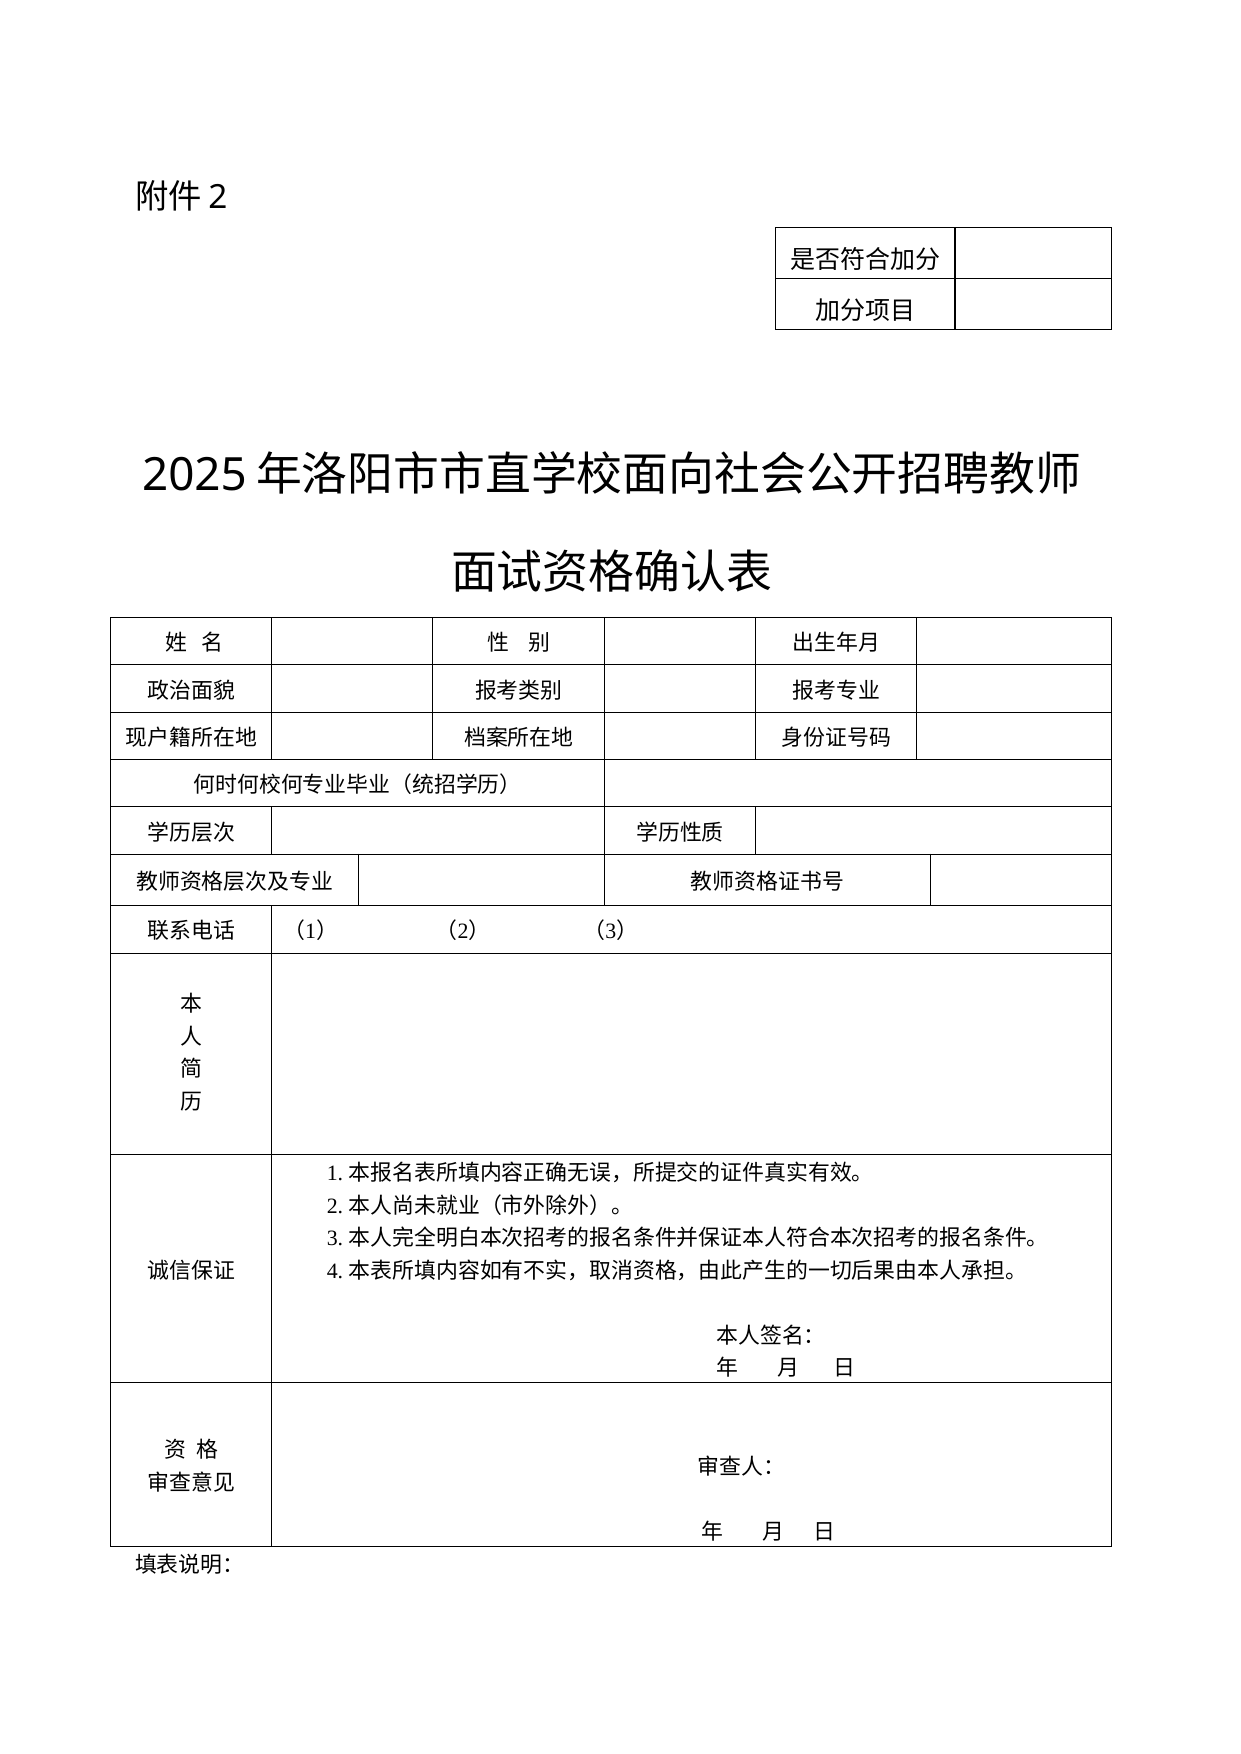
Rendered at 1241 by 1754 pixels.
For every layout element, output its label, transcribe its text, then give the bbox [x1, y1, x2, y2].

table_cell 诚信保证 [111, 1155, 271, 1382]
table_cell [931, 855, 1111, 905]
table_cell [956, 279, 1111, 329]
table_cell [605, 665, 755, 712]
table_header [605, 618, 755, 664]
table_cell [272, 807, 604, 853]
table_cell 何时何校何专业毕业（统招学历） [111, 760, 604, 806]
table_cell 本 人 简 历 [111, 954, 271, 1154]
table_cell 联系电话 [111, 906, 271, 952]
table_cell 1. 本报名表所填内容正确无误，所提交的证件真实有效。 2. 本人尚未就业（市外除外）。 3. 本人完全明白本次招考的报名条件并保证本人符合本次招考的报名条件。 4. 本表所填内容如有不实，取消资格，由此产生的一切后果由本人承担。 本人签名： 年 月 日 [272, 1155, 1111, 1382]
table_cell 教师资格证书号 [605, 855, 930, 905]
table_header [917, 618, 1111, 664]
table_cell 学历性质 [605, 807, 755, 853]
table_cell 学历层次 [111, 807, 271, 853]
table_header [956, 228, 1111, 278]
table_cell [917, 713, 1111, 759]
table_cell 审查人： 年 月 日 [272, 1383, 1111, 1546]
table_cell 档案所在地 [433, 713, 604, 759]
table_cell 现户籍所在地 [111, 713, 271, 759]
text 附件2 [135, 162, 1088, 227]
table_cell [272, 665, 432, 712]
table_cell [272, 954, 1111, 1154]
table_cell （1） （2） （3） [272, 906, 1111, 952]
text 2025年洛阳市市直学校面向社会公开招聘教师面试资格确认表 [135, 422, 1088, 617]
table_cell 教师资格层次及专业 [111, 855, 358, 905]
table_header [272, 618, 432, 664]
table_cell 身份证号码 [756, 713, 916, 759]
table_cell [605, 760, 1111, 806]
text 填表说明： [135, 1547, 1088, 1579]
table_cell 政治面貌 [111, 665, 271, 712]
table_cell 报考类别 [433, 665, 604, 712]
table_header 出生年月 [756, 618, 916, 664]
table_cell [917, 665, 1111, 712]
table_cell [272, 713, 432, 759]
table_cell 加分项目 [776, 279, 954, 329]
table_cell [359, 855, 604, 905]
table_header 是否符合加分 [776, 228, 954, 278]
table_cell [605, 713, 755, 759]
table_header 姓 名 [111, 618, 271, 664]
table_cell 报考专业 [756, 665, 916, 712]
table_header 性 别 [433, 618, 604, 664]
table_cell [756, 807, 1111, 853]
table_cell 资 格 审查意见 [111, 1383, 271, 1546]
